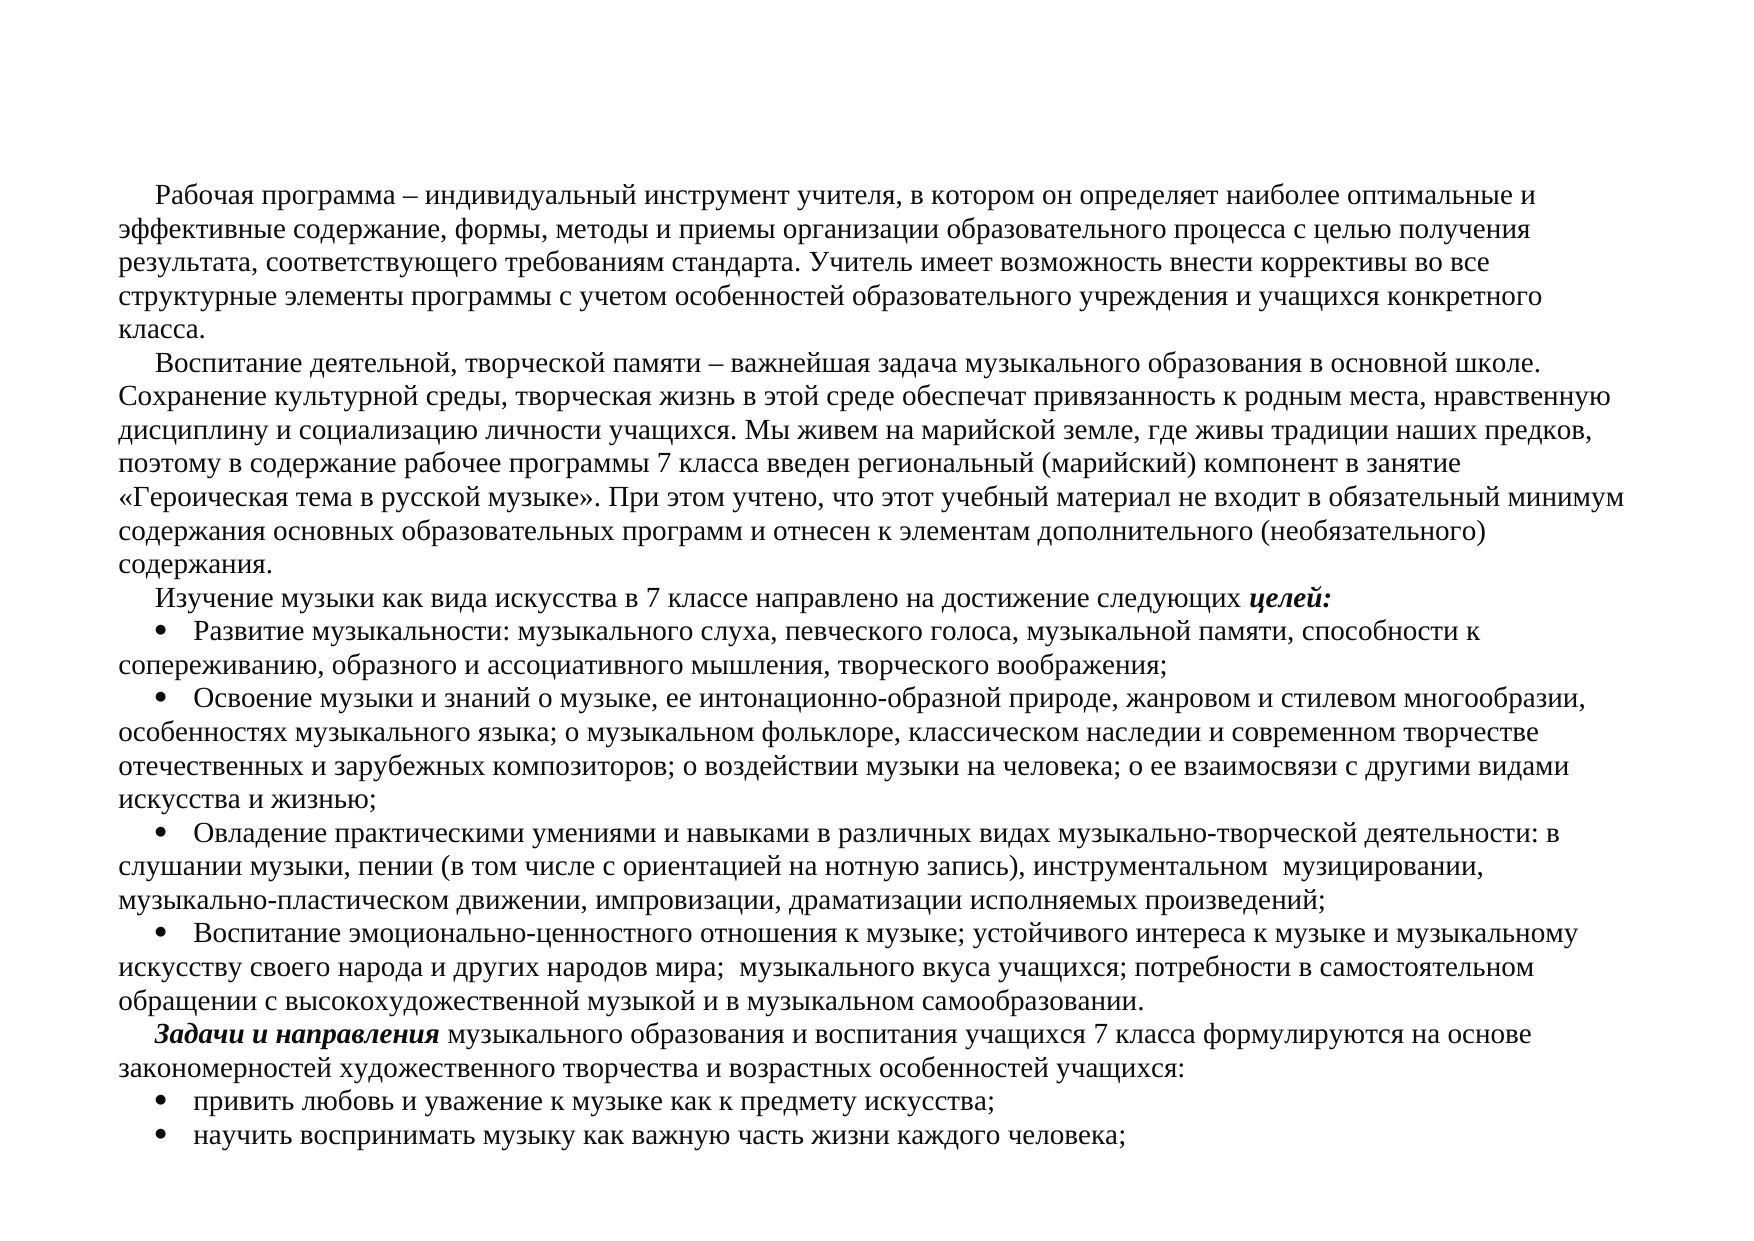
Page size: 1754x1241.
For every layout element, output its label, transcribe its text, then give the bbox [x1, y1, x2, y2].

list научить воспринимать музыку как важную часть жизни каждого человека; [156, 1117, 1636, 1151]
text Изучение музыки как вида искусства в 7 классе направлено на достижение следующих целей: [118, 580, 1636, 613]
list Развитие музыкальности: музыкального слуха, певческого голоса, музыкальной памяти, способности к [156, 613, 1636, 647]
text сопереживанию, образного и ассоциативного мышления, творческого воображения; [118, 647, 1636, 680]
text искусству своего народа и других народов мира; музыкального вкуса учащихся; потребности в самостоятельном обращении с высокохудожественной музыкой и в музыкальном самообразовании. [118, 949, 1636, 1016]
text Рабочая программа – индивидуальный инструмент учителя, в котором он определяет наиболее оптимальные и эффективные содержание, формы, методы и приемы организации образовательного процесса с целью получения результата, соответствующего требованиям стандарта. Учитель имеет возможность внести коррективы во все структурные элементы программы с учетом особенностей образовательного учреждения и учащихся конкретного класса. [118, 177, 1636, 345]
list привить любовь и уважение к музыке как к предмету искусства; [156, 1083, 1636, 1117]
list Освоение музыки и знаний о музыке, ее интонационно-образной природе, жанровом и стилевом многообразии, [156, 680, 1636, 714]
text слушании музыки, пении (в том числе с ориентацией на нотную запись), инструментальном музицировании, музыкально-пластическом движении, импровизации, драматизации исполняемых произведений; [118, 848, 1636, 915]
text особенностях музыкального языка; о музыкальном фольклоре, классическом наследии и современном творчестве отечественных и зарубежных композиторов; о воздействии музыки на человека; о ее взаимосвязи с другими видами искусства и жизнью; [118, 714, 1636, 815]
list Овладение практическими умениями и навыками в различных видах музыкально-творческой деятельности: в [156, 815, 1636, 848]
text Задачи и направления музыкального образования и воспитания учащихся 7 класса формулируются на основе закономерностей художественного творчества и возрастных особенностей учащихся: [118, 1016, 1636, 1083]
list Воспитание эмоционально-ценностного отношения к музыке; устойчивого интереса к музыке и музыкальному [156, 915, 1636, 949]
text Воспитание деятельной, творческой памяти – важнейшая задача музыкального образования в основной школе. Сохранение культурной среды, творческая жизнь в этой среде обеспечат привязанность к родным места, нравственную дисциплину и социализацию личности учащихся. Мы живем на марийской земле, где живы традиции наших предков, поэтому в содержание рабочее программы 7 класса введен региональный (марийский) компонент в занятие «Героическая тема в русской музыке». При этом учтено, что этот учебный материал не входит в обязательный минимум содержания основных образовательных программ и отнесен к элементам дополнительного (необязательного) содержания. [118, 345, 1636, 580]
